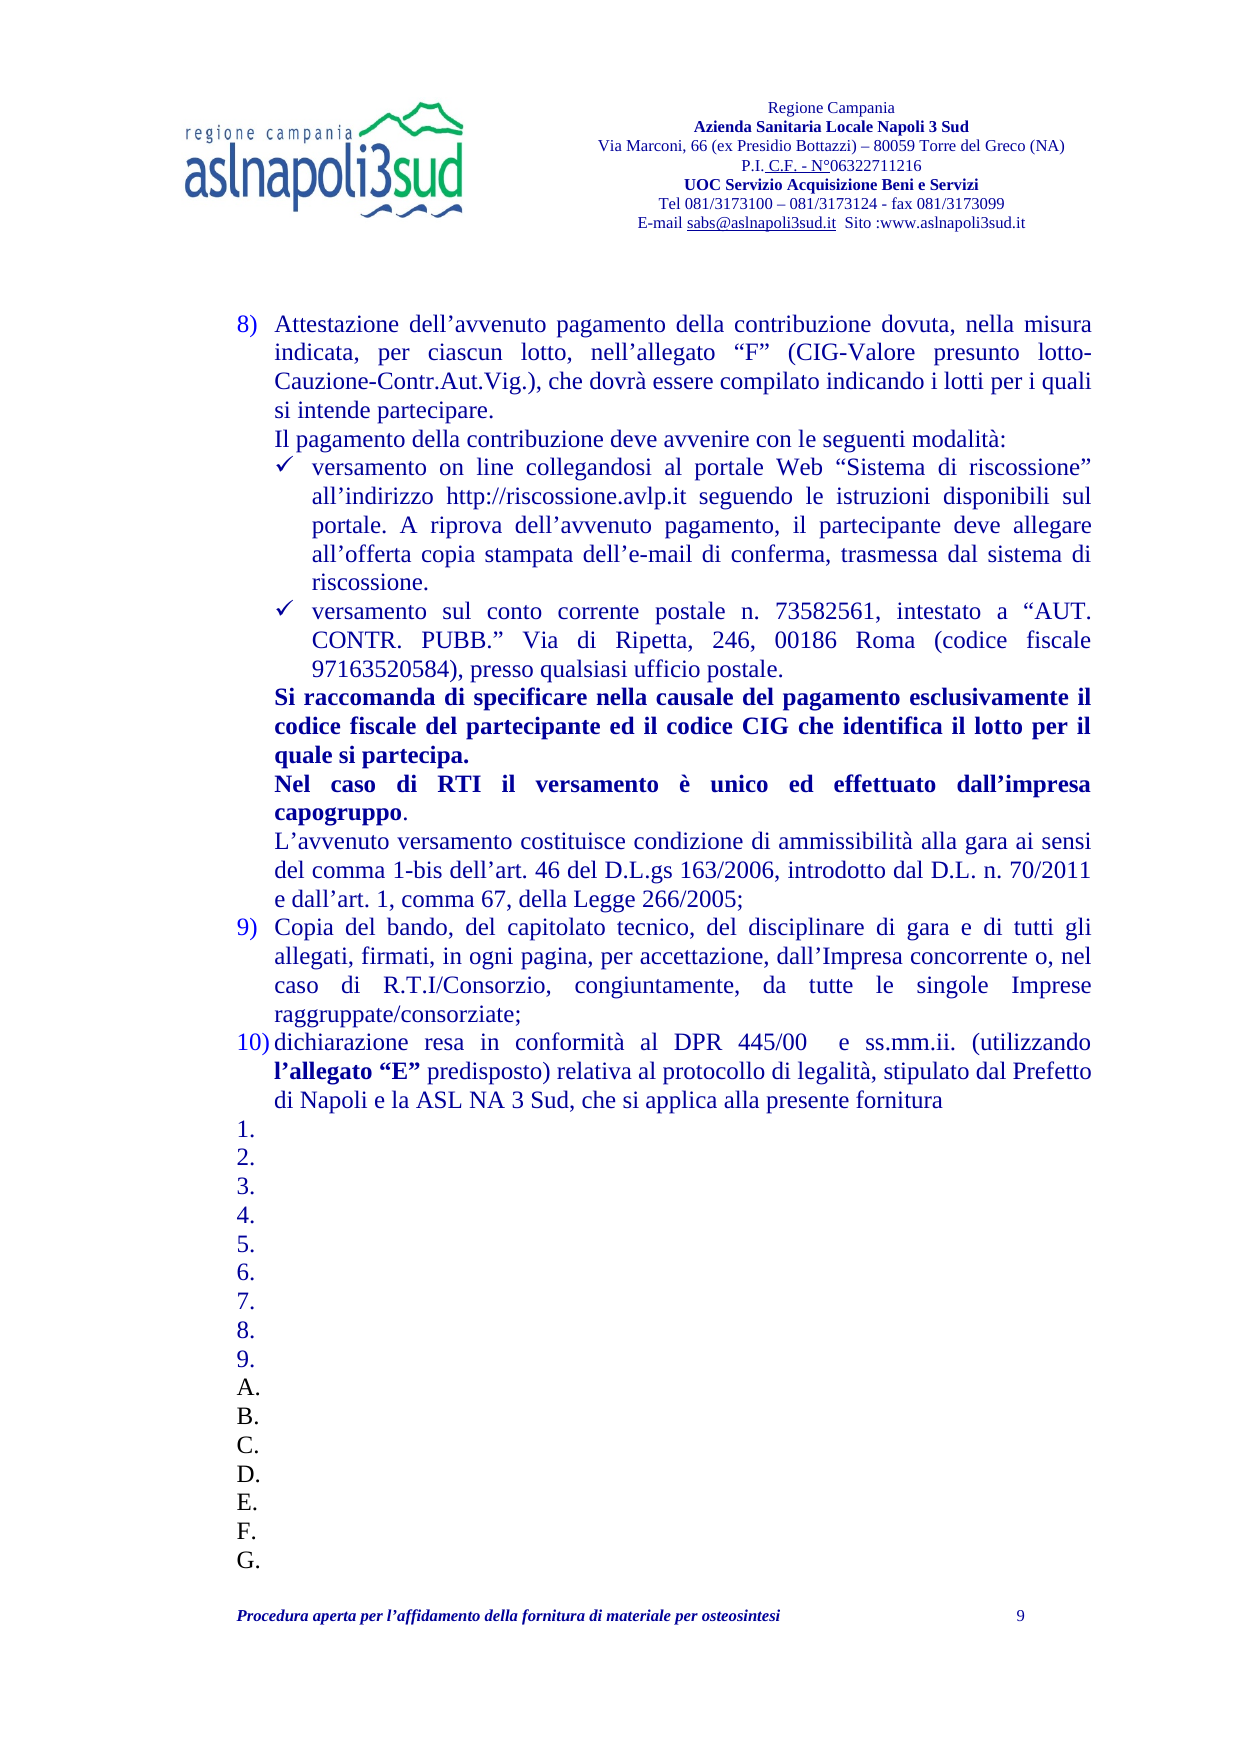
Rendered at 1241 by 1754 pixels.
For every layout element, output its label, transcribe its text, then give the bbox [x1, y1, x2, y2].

text Nel caso di RTI il versamento è unico ed effettuato dall’impresa capogruppo. [274, 769, 1092, 826]
text Si raccomanda di specificare nella causale del pagamento esclusivamente il codice fiscale del partecipante ed il codice CIG che identifica il lotto per il quale si partecipa. [274, 682, 1092, 769]
picture [181, 97, 466, 224]
list versamento sul conto corrente postale n. 73582561, intestato a “AUT. CONTR. PUBB.” Via di Ripetta, 246, 00186 Roma (codice fiscale 97163520584), presso qualsiasi ufficio postale. [274, 596, 1092, 682]
text Il pagamento della contribuzione deve avvenire con le seguenti modalità: [237, 424, 1092, 452]
list Attestazione dell’avvenuto pagamento della contribuzione dovuta, nella misura indicata, per ciascun lotto, nell’allegato “F” (CIG-Valore presunto lotto-Cauzione-Contr.Aut.Vig.), che dovrà essere compilato indicando i lotti per i quali si intende partecipare. [237, 309, 1092, 424]
list versamento on line collegandosi al portale Web “Sistema di riscossione” all’indirizzo http://riscossione.avlp.it seguendo le istruzioni disponibili sul portale. A riprova dell’avvenuto pagamento, il partecipante deve allegare all’offerta copia stampata dell’e-mail di conferma, trasmessa dal sistema di riscossione. [274, 452, 1092, 596]
list Copia del bando, del capitolato tecnico, del disciplinare di gara e di tutti gli allegati, firmati, in ogni pagina, per accettazione, dall’Impresa concorrente o, nel caso di R.T.I/Consorzio, congiuntamente, da tutte le singole Imprese raggruppate/consorziate; [237, 912, 1092, 1027]
list dichiarazione resa in conformità al DPR 445/00 e ss.mm.ii. (utilizzando l’allegato “E” predisposto) relativa al protocollo di legalità, stipulato dal Prefetto di Napoli e la ASL NA 3 Sud, che si applica alla presente fornitura [236, 1027, 1092, 1114]
text L’avvenuto versamento costituisce condizione di ammissibilità alla gara ai sensi del comma 1-bis dell’art. 46 del D.L.gs 163/2006, introdotto dal D.L. n. 70/2011 e dall’art. 1, comma 67, della Legge 266/2005; [274, 826, 1092, 912]
